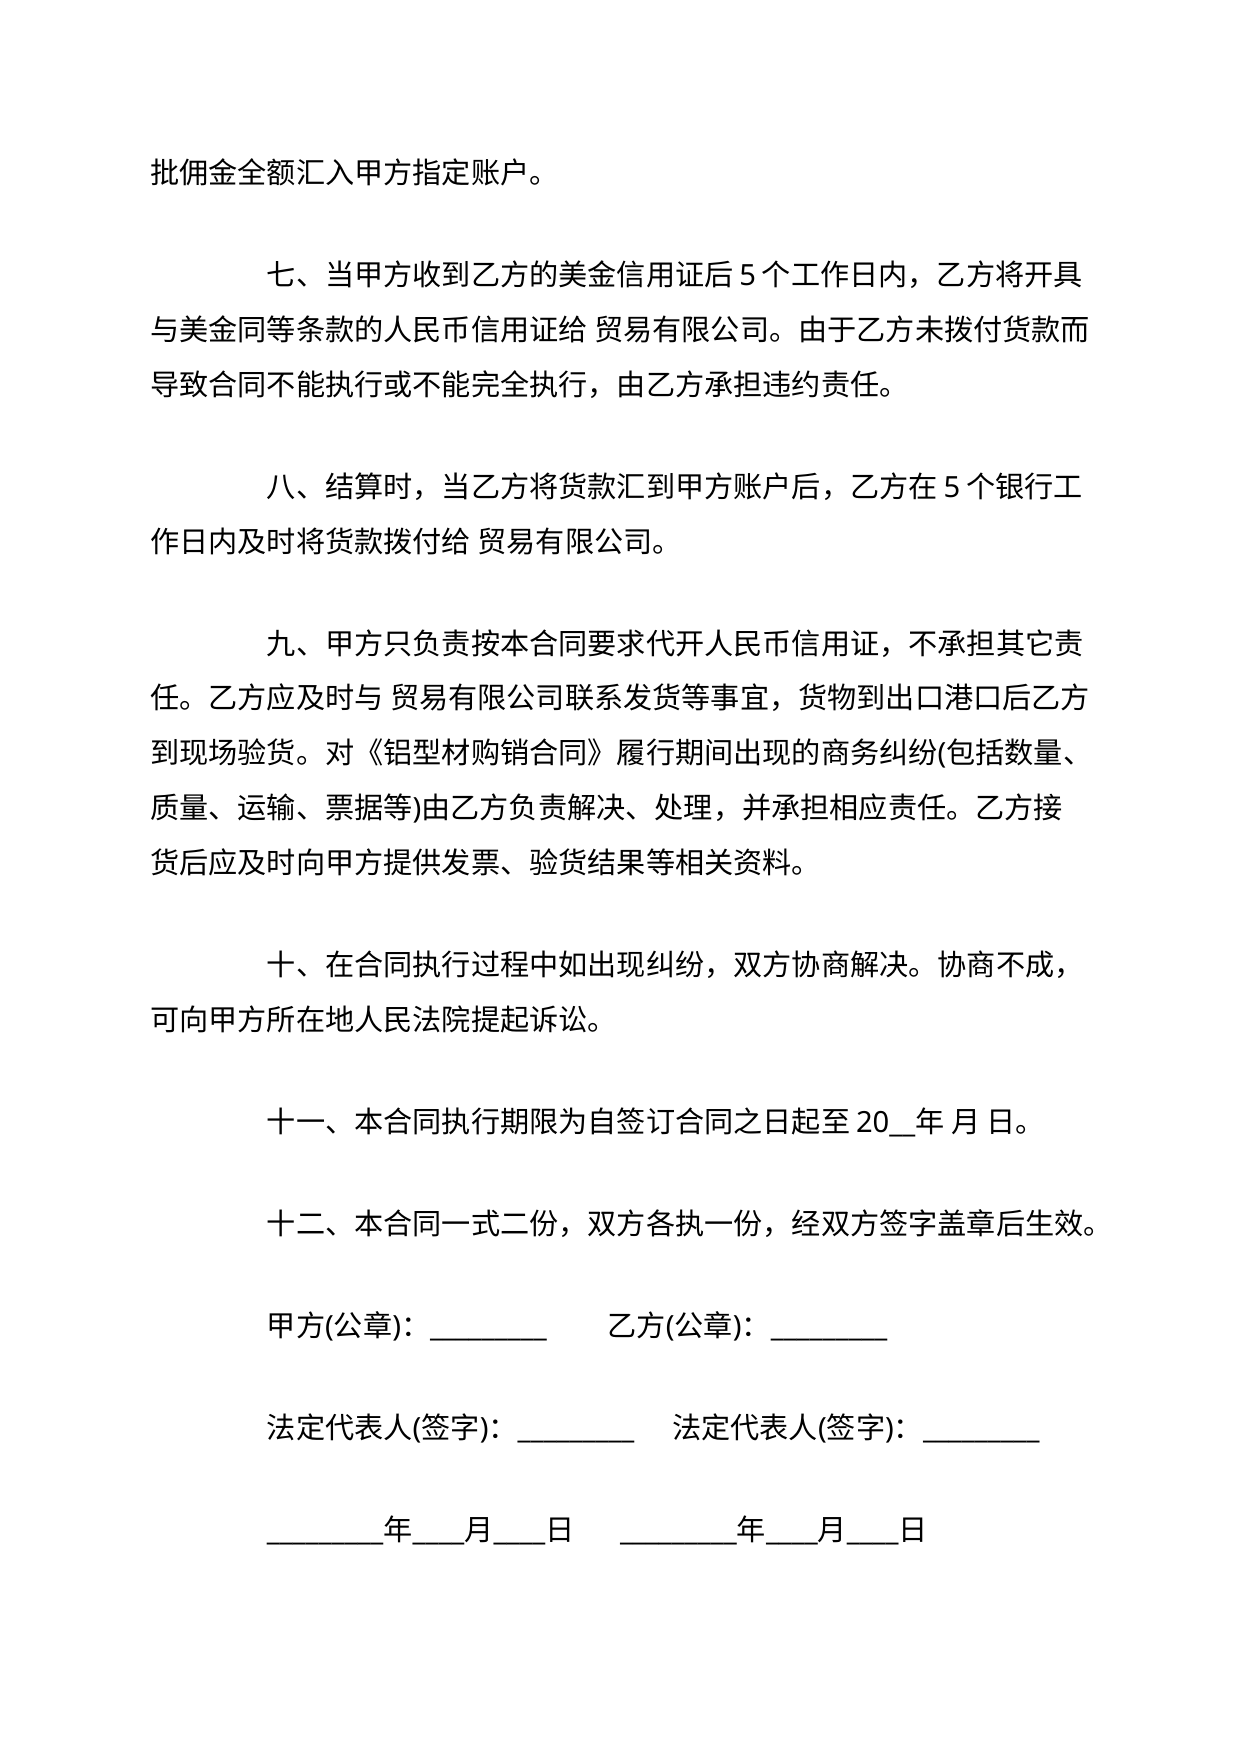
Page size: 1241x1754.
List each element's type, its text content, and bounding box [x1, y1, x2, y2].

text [150, 150, 1090, 192]
text 甲方(公章)：_________ 乙方(公章)：_________ [150, 1302, 1090, 1344]
text 十、在合同执行过程中如出现纠纷，双方协商解决。协商不成，可向甲方所在地人民法院提起诉讼。 [150, 942, 1090, 1039]
text 法定代表人(签字)：_________ 法定代表人(签字)：_________ [150, 1404, 1090, 1447]
text 十二、本合同一式二份，双方各执一份，经双方签字盖章后生效。 [150, 1200, 1090, 1243]
text 九、甲方只负责按本合同要求代开人民币信用证，不承担其它责任。乙方应及时与 贸易有限公司联系发货等事宜，货物到出口港口后乙方到现场验货。对《铝型材购销合同》履行期间出现的商务纠纷(包括数量、质量、运输、票据等)由乙方负责解决、处理，并承担相应责任。乙方接货后应及时向甲方提供发票、验货结果等相关资料。 [150, 620, 1090, 882]
text 七、当甲方收到乙方的美金信用证后5个工作日内，乙方将开具与美金同等条款的人民币信用证给 贸易有限公司。由于乙方未拨付货款而导致合同不能执行或不能完全执行，由乙方承担违约责任。 [150, 252, 1090, 404]
text 十一、本合同执行期限为自签订合同之日起至20__年 月 日。 [150, 1098, 1090, 1141]
text _________年____月____日 _________年____月____日 [150, 1506, 1090, 1548]
text 八、结算时，当乙方将货款汇到甲方账户后，乙方在5个银行工作日内及时将货款拨付给 贸易有限公司。 [150, 463, 1090, 561]
